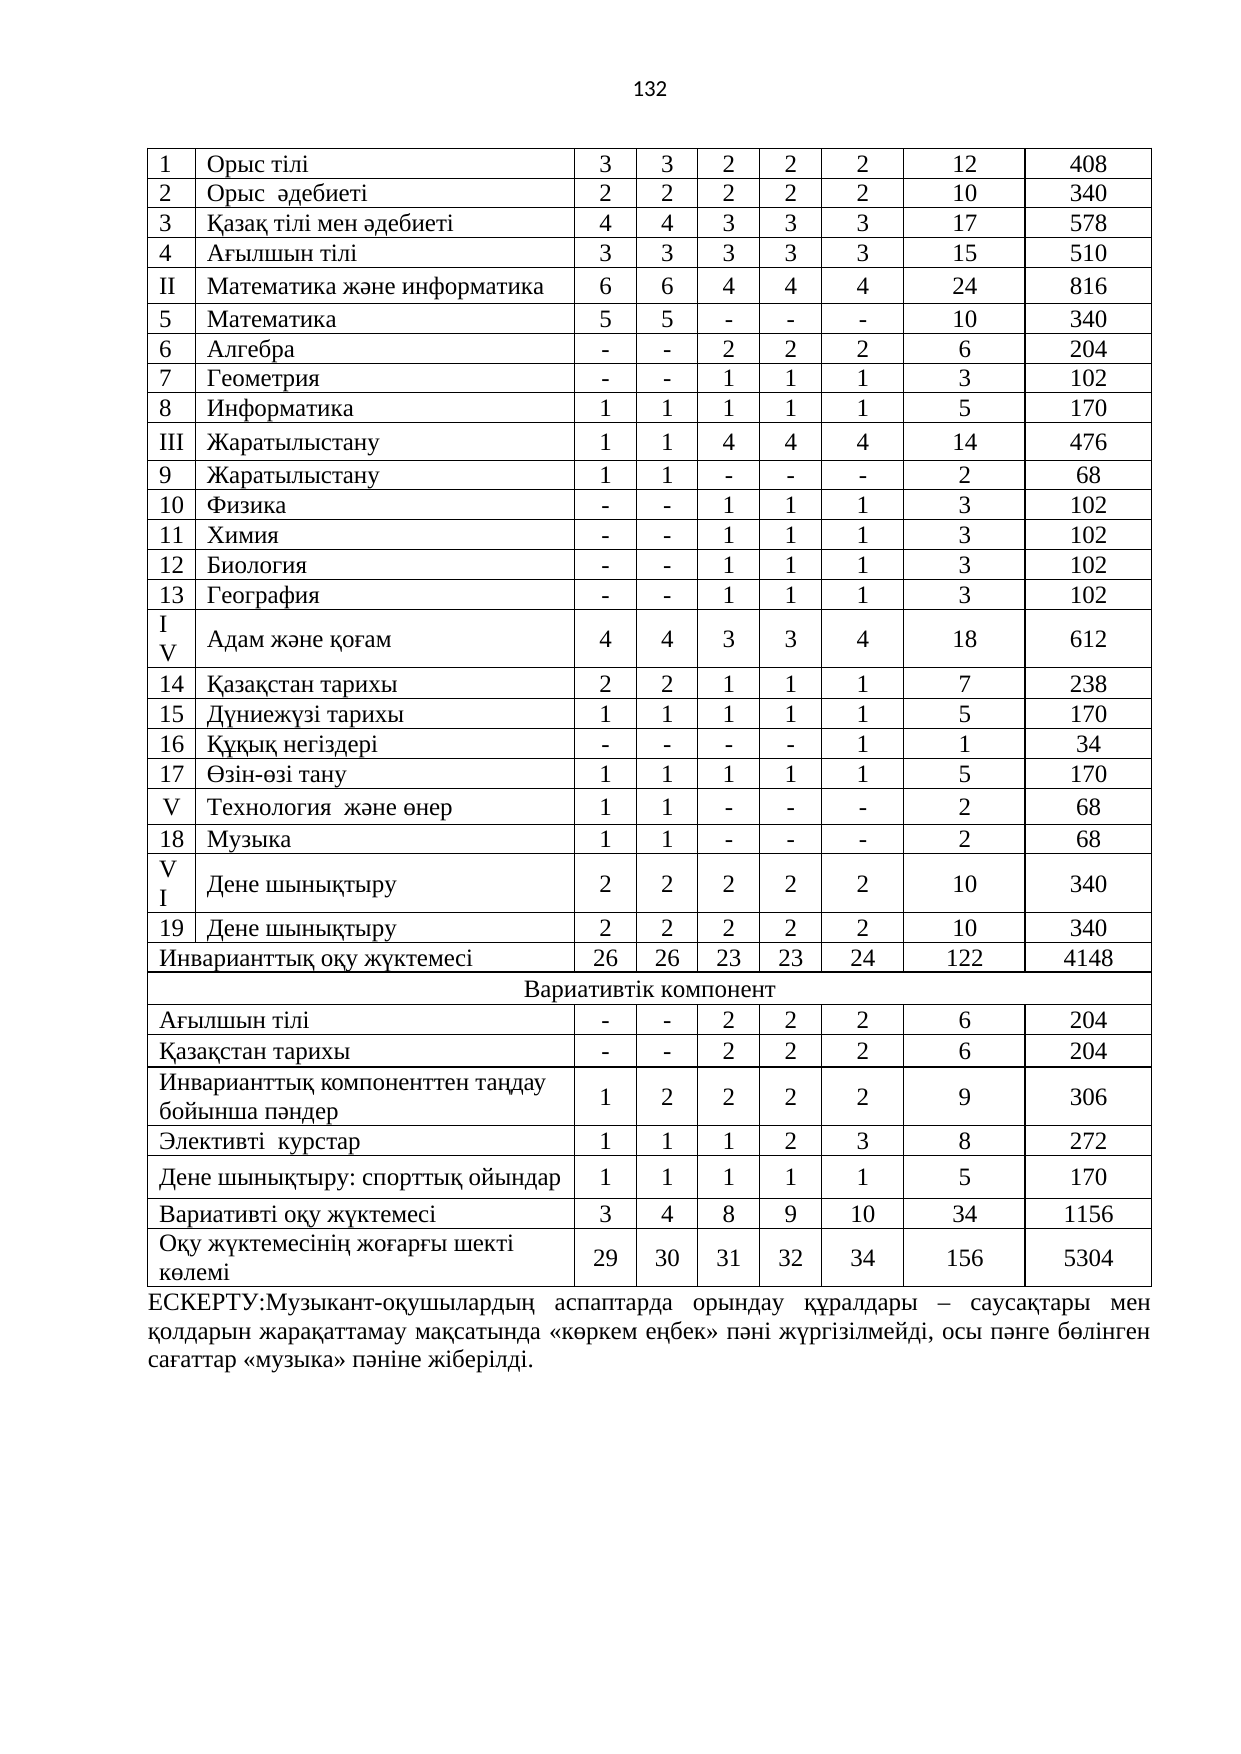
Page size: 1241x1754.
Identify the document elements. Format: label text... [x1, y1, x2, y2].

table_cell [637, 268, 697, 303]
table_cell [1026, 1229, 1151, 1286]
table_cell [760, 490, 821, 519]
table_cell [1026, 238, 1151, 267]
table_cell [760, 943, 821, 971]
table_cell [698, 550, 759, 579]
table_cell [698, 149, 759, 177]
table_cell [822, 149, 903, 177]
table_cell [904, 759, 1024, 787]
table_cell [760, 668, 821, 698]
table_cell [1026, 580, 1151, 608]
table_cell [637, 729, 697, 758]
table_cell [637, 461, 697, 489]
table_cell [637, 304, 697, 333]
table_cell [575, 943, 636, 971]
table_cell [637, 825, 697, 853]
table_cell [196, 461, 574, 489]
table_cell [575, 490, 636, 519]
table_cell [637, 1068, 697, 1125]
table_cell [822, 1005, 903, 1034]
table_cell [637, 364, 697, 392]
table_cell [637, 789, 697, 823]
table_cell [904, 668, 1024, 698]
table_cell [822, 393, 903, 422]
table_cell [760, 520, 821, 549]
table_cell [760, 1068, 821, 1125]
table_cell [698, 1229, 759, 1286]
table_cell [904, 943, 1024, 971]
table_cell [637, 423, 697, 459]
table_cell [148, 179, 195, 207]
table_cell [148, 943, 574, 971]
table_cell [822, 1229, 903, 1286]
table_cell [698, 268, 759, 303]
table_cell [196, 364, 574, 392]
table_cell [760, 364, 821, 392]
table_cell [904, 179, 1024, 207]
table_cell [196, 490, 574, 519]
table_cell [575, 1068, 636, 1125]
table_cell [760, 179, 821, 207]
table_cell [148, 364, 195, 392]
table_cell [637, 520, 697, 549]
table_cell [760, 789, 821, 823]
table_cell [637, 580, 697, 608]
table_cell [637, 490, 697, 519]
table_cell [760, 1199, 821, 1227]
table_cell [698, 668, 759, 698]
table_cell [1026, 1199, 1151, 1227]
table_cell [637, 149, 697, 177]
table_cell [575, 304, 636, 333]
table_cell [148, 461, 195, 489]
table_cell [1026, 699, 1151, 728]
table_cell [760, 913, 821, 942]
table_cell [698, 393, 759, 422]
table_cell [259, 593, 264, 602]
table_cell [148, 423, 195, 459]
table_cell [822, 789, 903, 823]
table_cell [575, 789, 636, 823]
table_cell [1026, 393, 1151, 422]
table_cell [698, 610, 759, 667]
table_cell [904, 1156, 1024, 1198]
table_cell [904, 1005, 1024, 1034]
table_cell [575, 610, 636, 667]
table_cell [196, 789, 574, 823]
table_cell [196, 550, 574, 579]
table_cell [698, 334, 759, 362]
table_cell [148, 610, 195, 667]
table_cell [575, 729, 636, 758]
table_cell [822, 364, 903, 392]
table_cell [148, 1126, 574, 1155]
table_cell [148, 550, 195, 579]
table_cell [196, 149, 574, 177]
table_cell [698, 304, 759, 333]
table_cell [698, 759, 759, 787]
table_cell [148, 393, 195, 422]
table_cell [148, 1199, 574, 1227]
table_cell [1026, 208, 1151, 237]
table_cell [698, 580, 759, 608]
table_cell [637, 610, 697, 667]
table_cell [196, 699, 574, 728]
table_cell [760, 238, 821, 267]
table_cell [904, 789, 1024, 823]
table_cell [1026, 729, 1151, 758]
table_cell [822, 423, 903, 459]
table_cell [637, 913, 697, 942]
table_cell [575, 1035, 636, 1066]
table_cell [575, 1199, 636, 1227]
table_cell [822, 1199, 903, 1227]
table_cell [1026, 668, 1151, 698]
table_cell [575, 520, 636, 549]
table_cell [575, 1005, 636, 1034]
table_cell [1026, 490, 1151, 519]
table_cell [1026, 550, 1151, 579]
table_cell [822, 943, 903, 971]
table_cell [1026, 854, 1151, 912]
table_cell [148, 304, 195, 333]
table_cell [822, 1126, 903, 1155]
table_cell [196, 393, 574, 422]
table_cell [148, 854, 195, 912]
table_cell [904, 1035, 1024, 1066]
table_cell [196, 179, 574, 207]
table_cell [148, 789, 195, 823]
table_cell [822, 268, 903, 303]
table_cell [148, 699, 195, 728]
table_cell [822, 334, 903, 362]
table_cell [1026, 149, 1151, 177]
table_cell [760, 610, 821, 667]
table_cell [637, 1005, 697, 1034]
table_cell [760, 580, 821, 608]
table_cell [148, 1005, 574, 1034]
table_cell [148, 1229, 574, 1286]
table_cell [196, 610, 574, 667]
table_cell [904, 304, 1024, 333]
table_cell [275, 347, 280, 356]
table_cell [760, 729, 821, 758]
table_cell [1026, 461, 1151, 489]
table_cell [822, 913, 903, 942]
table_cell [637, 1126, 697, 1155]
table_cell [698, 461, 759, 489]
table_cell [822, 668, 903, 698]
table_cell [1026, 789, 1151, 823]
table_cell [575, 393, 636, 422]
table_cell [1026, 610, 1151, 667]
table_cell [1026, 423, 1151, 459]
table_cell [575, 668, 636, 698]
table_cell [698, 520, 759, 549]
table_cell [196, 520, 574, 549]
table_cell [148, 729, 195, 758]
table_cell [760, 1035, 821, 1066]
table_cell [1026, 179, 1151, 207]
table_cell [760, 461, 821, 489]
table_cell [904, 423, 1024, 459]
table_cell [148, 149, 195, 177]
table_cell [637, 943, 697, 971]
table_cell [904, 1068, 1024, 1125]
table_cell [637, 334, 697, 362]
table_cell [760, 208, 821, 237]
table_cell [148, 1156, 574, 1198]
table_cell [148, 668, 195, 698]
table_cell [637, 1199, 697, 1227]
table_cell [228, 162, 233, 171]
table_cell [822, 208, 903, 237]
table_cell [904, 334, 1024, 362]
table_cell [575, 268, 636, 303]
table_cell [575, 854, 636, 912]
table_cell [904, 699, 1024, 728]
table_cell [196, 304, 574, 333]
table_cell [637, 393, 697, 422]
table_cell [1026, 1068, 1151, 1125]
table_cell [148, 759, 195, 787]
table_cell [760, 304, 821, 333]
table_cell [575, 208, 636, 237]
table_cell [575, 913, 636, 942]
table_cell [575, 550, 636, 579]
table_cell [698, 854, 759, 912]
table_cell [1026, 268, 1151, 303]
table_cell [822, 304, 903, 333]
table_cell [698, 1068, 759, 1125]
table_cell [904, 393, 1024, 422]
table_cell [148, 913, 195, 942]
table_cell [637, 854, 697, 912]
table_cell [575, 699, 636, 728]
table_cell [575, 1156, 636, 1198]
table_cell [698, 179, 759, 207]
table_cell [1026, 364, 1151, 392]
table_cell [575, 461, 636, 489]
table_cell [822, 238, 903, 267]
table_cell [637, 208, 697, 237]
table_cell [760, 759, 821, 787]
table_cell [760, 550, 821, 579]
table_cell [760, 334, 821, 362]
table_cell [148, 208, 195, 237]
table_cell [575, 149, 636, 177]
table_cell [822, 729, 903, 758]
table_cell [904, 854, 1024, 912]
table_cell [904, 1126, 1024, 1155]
text ЕСКЕРТУ:Музыкант-оқушылардың аспаптарда орындау құралдары – саусақтары мен қолдарын жарақаттамау мақсатында «көркем еңбек» пәні жүргізілмейді, осы пәнге бөлінген сағаттар «музыка» пәніне жіберілді. [148, 1287, 1152, 1373]
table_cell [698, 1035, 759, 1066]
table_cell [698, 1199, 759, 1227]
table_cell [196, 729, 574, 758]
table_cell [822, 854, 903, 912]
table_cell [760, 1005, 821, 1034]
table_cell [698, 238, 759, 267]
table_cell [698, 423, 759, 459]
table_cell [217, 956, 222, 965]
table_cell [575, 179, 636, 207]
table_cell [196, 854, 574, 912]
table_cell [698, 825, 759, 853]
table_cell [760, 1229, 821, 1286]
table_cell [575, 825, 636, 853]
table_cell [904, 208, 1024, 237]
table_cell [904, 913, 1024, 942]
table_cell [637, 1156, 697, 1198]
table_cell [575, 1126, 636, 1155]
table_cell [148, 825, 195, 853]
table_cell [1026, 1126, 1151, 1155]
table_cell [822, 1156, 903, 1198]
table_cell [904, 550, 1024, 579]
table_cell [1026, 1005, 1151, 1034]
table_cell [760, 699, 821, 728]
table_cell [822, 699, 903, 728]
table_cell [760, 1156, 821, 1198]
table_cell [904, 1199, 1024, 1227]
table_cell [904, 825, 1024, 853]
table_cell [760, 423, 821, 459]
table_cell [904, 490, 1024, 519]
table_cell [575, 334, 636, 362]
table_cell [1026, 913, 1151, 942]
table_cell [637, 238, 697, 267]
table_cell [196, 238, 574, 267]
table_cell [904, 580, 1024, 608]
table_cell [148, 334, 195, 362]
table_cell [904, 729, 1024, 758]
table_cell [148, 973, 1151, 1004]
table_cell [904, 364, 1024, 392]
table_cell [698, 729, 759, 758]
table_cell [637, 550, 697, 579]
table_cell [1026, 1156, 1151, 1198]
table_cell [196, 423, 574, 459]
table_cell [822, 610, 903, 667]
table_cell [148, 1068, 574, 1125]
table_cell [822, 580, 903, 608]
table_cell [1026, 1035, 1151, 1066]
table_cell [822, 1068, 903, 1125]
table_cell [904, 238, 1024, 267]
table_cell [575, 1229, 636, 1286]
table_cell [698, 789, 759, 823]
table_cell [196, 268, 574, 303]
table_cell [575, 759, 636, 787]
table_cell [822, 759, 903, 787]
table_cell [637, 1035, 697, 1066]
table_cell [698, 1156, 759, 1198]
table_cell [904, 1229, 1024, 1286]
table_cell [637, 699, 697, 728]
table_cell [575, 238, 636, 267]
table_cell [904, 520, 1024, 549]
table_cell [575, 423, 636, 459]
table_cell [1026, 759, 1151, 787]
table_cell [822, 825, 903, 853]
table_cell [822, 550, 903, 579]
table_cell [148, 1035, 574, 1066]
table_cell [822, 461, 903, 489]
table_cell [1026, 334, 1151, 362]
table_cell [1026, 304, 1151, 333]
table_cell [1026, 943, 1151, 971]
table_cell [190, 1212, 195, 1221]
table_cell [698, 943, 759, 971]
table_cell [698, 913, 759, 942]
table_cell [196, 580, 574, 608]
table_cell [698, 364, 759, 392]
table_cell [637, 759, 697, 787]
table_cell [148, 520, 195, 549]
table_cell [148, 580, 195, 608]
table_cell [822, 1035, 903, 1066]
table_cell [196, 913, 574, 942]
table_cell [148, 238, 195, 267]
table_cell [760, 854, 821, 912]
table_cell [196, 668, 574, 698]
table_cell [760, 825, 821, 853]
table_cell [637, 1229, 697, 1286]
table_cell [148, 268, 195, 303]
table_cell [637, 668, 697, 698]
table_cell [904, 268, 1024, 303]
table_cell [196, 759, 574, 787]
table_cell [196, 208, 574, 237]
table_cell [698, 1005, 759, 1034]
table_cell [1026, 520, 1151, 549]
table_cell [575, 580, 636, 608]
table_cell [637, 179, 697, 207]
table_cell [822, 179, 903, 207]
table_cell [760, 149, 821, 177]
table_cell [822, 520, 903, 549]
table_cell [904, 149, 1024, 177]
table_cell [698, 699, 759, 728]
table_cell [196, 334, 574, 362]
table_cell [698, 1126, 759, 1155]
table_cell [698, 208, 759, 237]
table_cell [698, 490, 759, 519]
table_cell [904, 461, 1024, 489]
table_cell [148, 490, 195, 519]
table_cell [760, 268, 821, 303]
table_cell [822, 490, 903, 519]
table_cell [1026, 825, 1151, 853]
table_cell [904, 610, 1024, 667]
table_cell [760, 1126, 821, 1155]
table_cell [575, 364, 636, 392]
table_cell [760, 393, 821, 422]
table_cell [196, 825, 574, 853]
